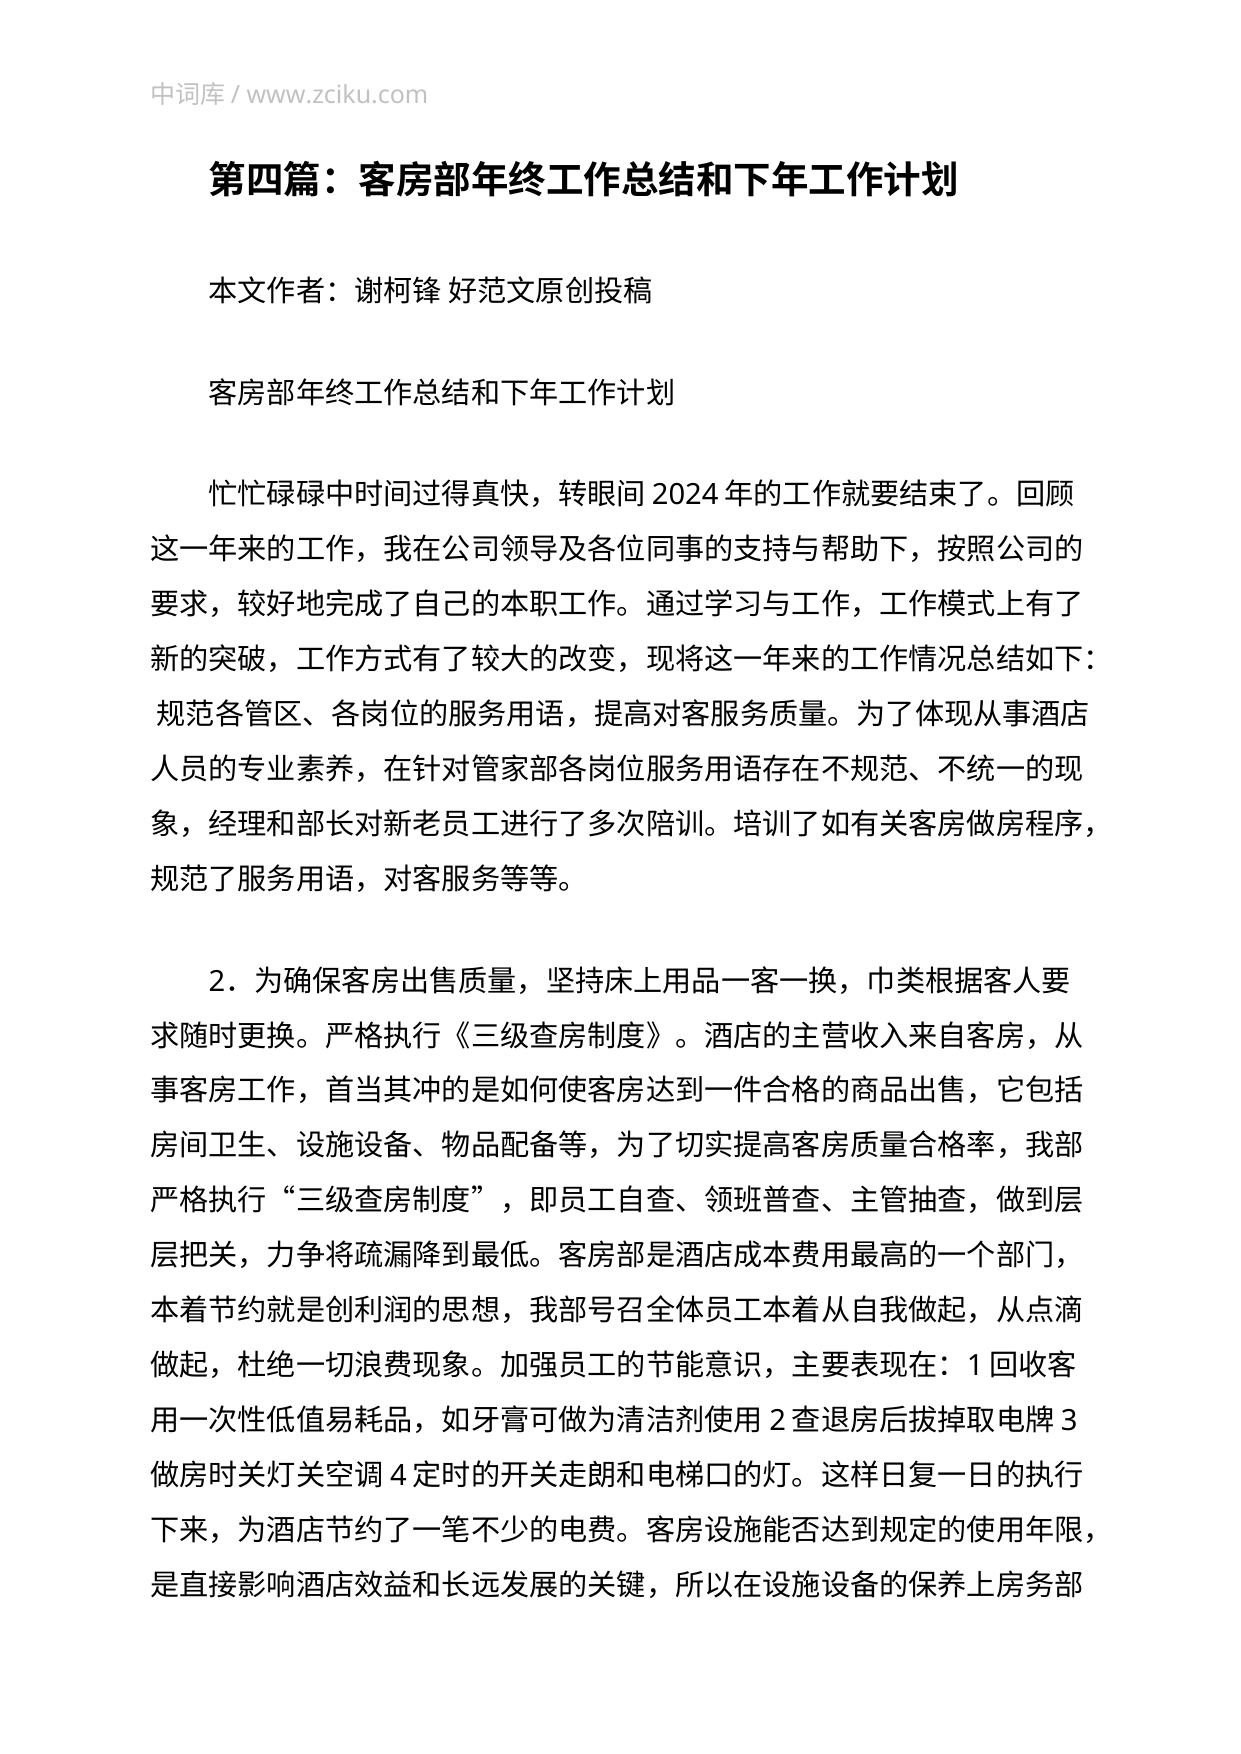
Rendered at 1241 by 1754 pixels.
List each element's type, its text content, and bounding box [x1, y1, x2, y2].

text 客房部年终工作总结和下年工作计划 [150, 369, 1090, 411]
text 忙忙碌碌中时间过得真快，转眼间2024年的工作就要结束了。回顾这一年来的工作，我在公司领导及各位同事的支持与帮助下，按照公司的要求，较好地完成了自己的本职工作。通过学习与工作，工作模式上有了新的突破，工作方式有了较大的改变，现将这一年来的工作情况总结如下： 规范各管区、各岗位的服务用语，提高对客服务质量。为了体现从事酒店人员的专业素养，在针对管家部各岗位服务用语存在不规范、不统一的现象，经理和部长对新老员工进行了多次陪训。培训了如有关客房做房程序，规范了服务用语，对客服务等等。 [150, 471, 1090, 898]
text 本文作者：谢柯锋 好范文原创投稿 [150, 267, 1090, 310]
text 第四篇：客房部年终工作总结和下年工作计划 [150, 150, 1090, 204]
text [150, 957, 1090, 1604]
